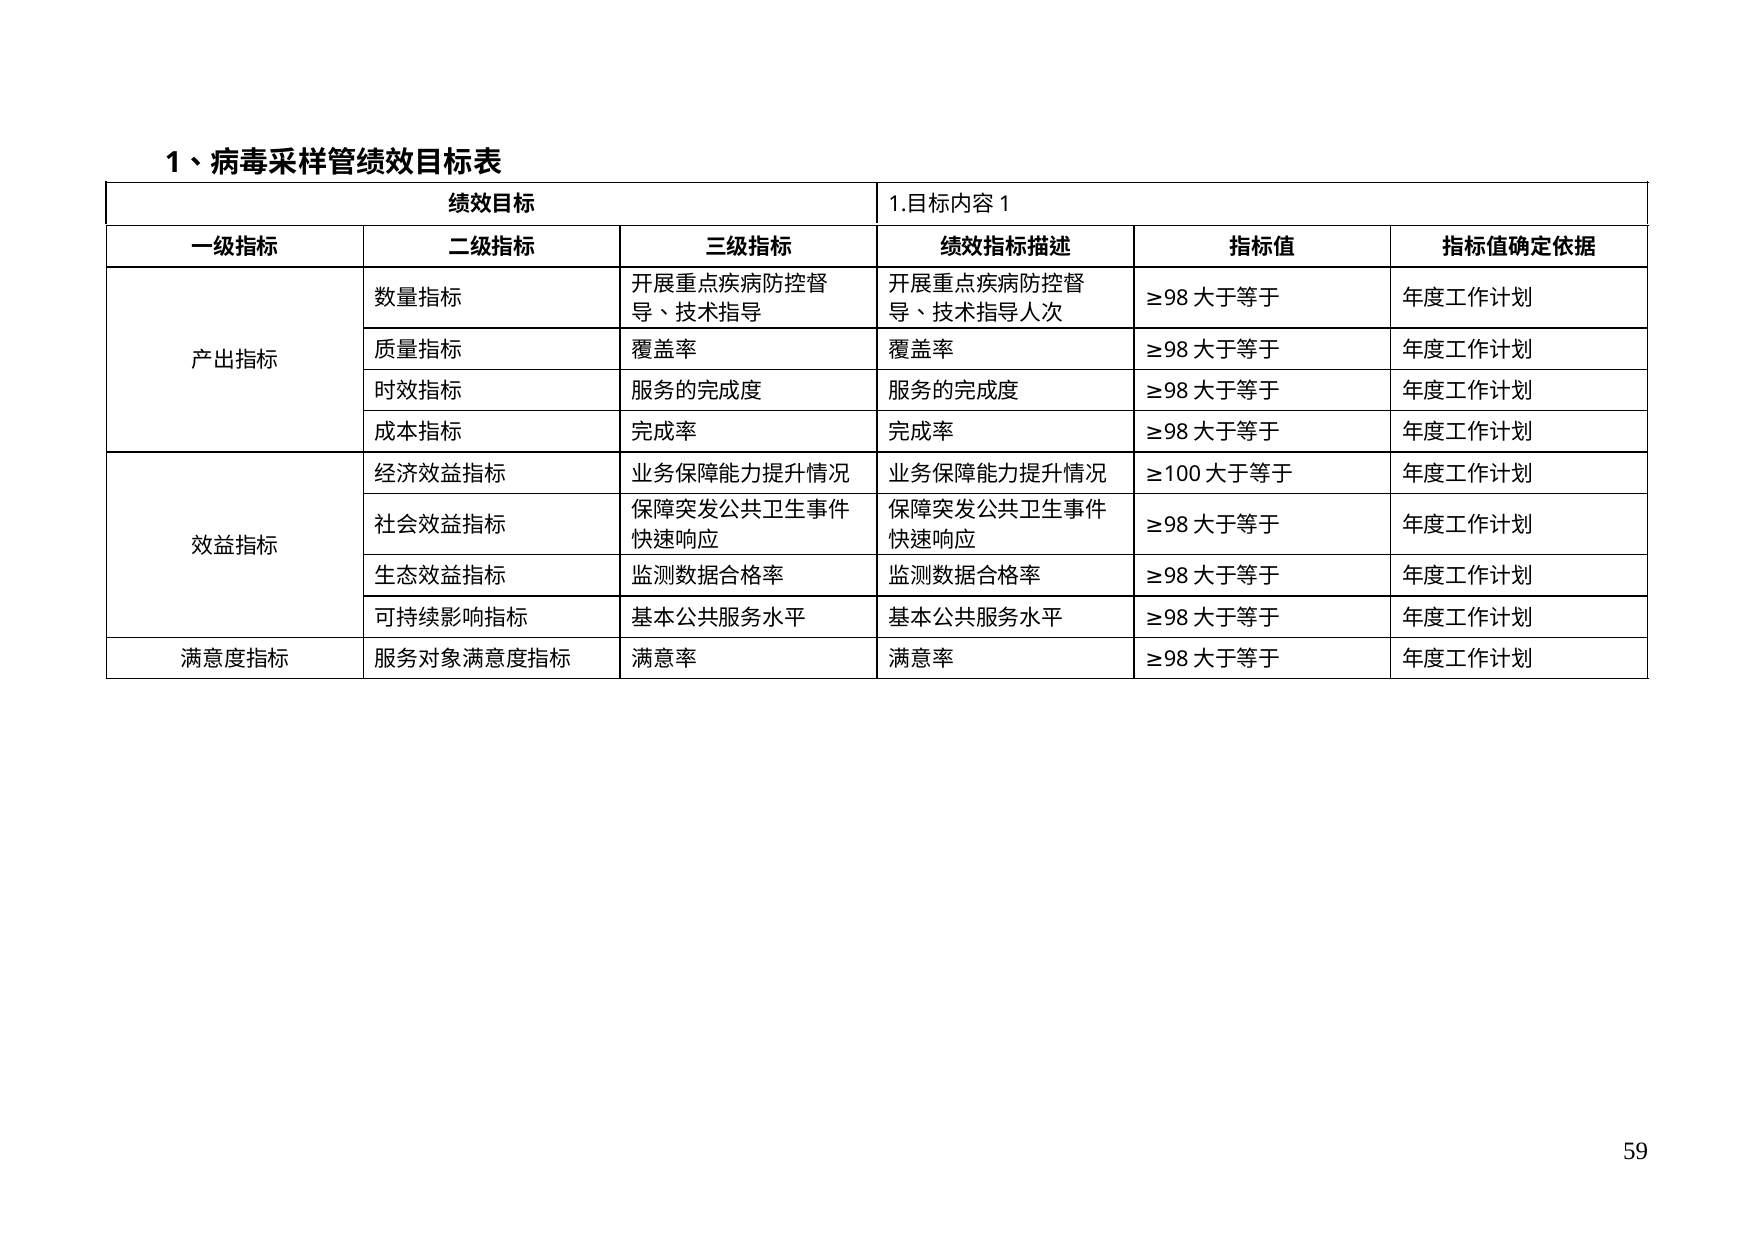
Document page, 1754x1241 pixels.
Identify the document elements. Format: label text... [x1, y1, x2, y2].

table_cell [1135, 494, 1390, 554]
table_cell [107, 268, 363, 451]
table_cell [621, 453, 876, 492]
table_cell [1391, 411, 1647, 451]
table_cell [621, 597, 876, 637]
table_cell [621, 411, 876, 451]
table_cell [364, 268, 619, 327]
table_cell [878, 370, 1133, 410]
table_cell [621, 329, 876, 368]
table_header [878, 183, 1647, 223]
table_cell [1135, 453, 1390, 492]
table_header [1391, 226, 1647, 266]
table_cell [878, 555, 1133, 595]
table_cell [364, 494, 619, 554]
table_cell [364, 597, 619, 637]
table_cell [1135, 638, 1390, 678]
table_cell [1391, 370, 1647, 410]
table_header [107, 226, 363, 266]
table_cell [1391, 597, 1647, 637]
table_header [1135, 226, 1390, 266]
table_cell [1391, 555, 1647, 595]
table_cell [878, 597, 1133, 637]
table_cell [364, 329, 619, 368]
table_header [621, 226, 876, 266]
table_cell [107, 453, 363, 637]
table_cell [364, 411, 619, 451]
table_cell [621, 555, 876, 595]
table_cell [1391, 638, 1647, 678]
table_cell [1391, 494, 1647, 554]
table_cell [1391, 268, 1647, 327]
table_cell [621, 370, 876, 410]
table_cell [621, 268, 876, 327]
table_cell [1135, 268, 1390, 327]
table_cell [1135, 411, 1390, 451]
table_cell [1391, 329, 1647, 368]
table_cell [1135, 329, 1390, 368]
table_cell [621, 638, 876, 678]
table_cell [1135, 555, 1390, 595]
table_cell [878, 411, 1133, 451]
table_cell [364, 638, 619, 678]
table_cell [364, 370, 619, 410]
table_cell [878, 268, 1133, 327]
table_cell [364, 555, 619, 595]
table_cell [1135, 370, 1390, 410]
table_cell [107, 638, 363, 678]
text 1、病毒采样管绩效目标表 [106, 142, 1648, 181]
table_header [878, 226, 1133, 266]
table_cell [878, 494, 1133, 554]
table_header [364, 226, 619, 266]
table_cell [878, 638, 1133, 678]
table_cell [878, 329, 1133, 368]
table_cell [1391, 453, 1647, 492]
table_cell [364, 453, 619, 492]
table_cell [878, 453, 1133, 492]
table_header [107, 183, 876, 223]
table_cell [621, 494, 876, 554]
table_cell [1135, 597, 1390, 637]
